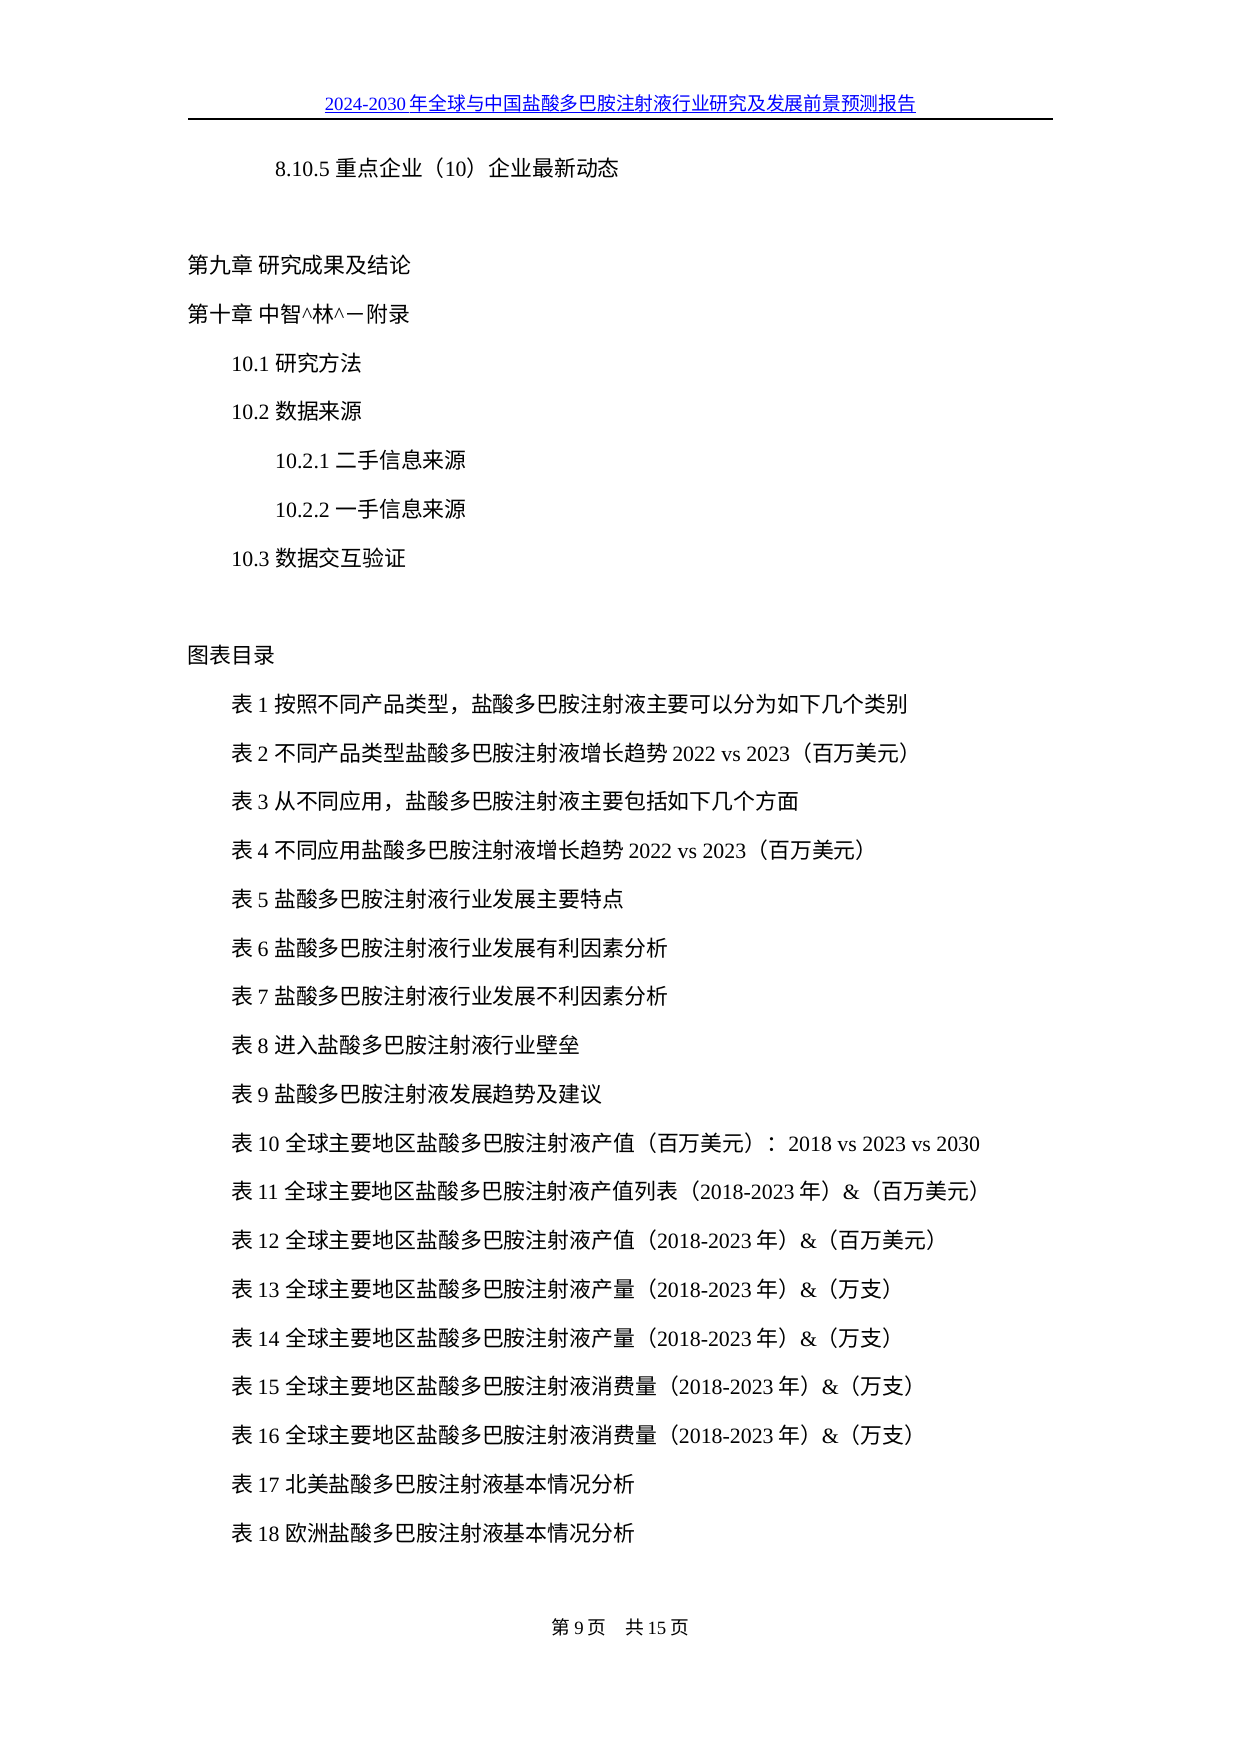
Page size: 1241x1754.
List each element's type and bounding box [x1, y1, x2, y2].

text [187, 150, 1053, 1548]
